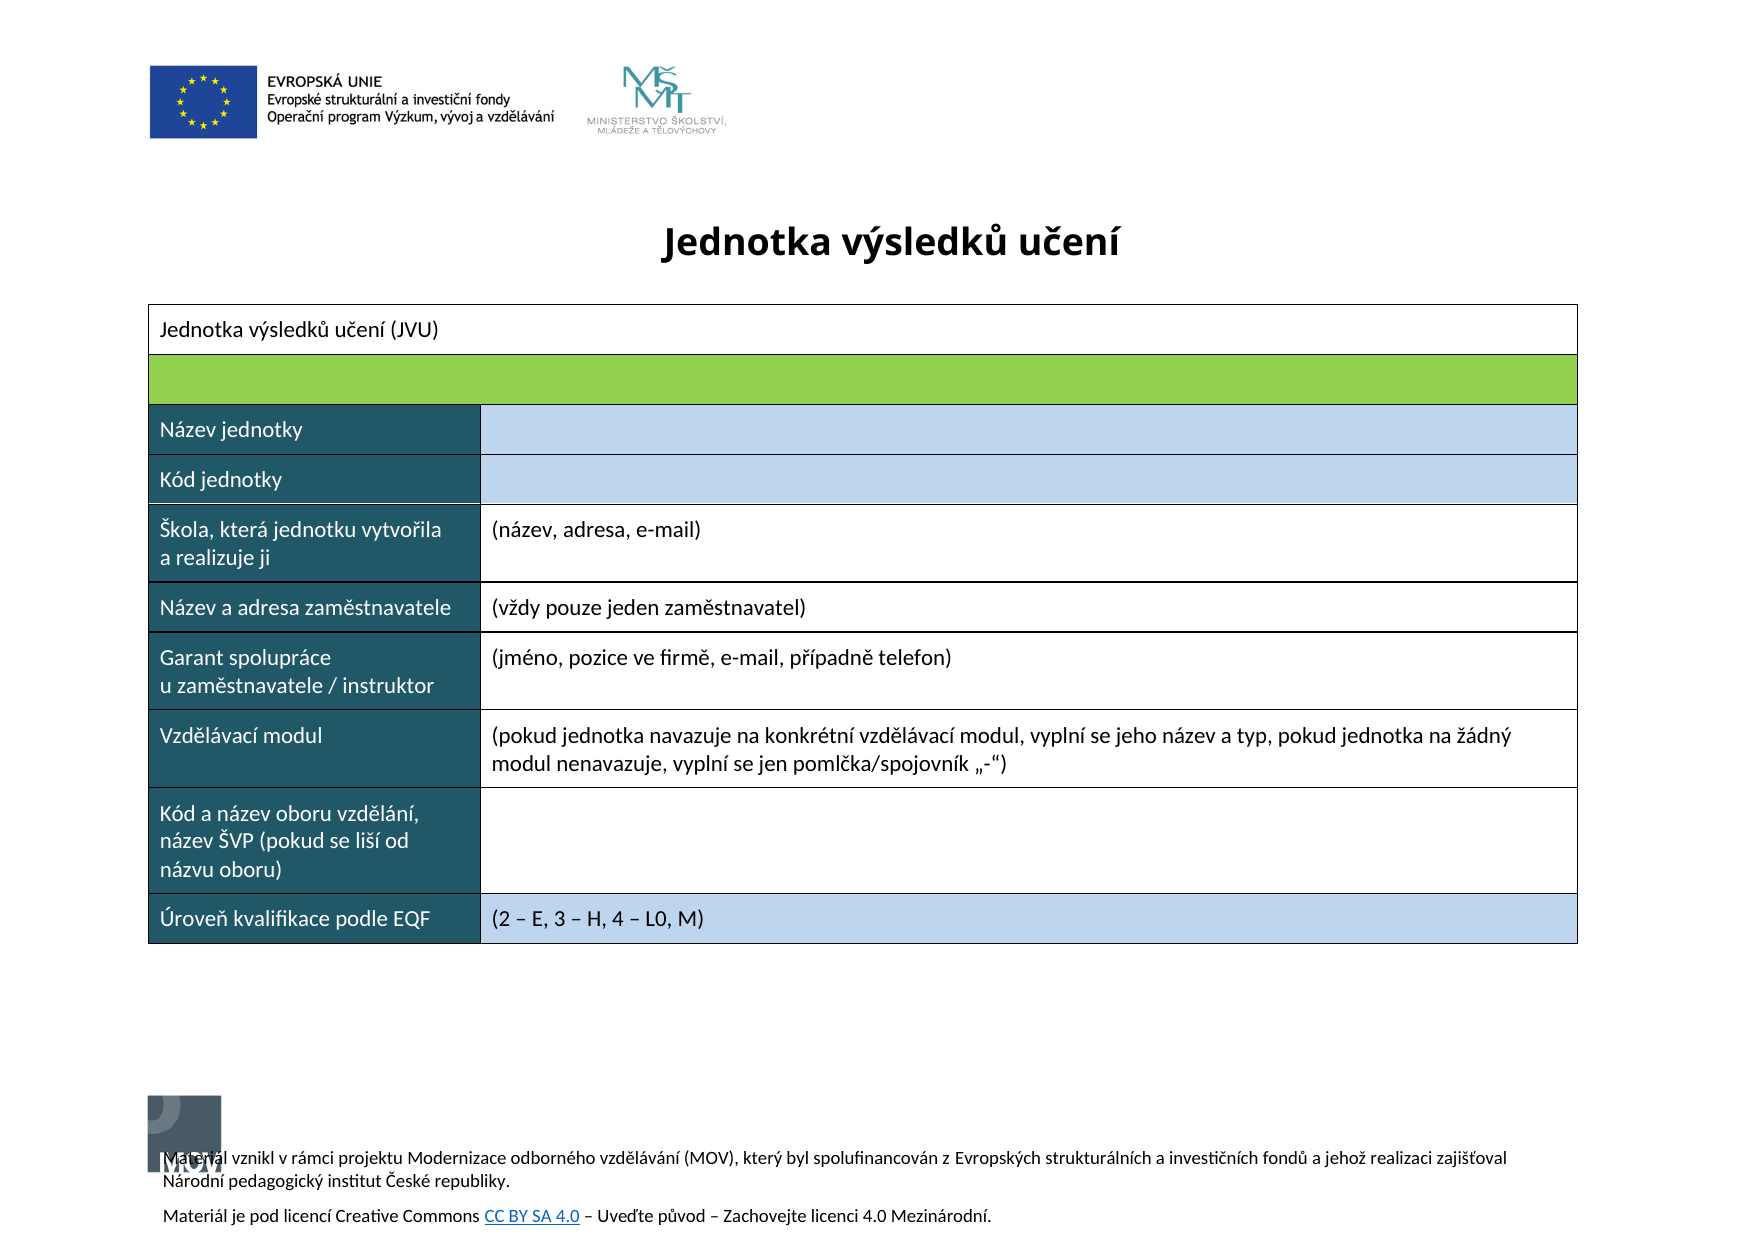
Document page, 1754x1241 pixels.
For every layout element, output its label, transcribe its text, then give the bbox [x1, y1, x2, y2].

table_cell Kód a název oboru vzdělání, název ŠVP (pokud se liší od názvu oboru) [149, 788, 480, 893]
picture [147, 1090, 270, 1197]
table_cell Název jednotky [149, 405, 480, 454]
table_cell (pokud jednotka navazuje na konkrétní vzdělávací modul, vyplní se jeho název a typ, pokud jednotka na žádný modul nenavazuje, vyplní se jen pomlčka/spojovník „-“) [481, 710, 1577, 787]
table_cell [481, 455, 1577, 503]
table_header Jednotka výsledků učení (JVU) [149, 305, 1577, 354]
table_cell [481, 788, 1577, 893]
table_cell Úroveň kvalifikace podle EQF [149, 894, 480, 943]
table_cell (název, adresa, e-mail) [481, 505, 1577, 581]
table_cell (vždy pouze jeden zaměstnavatel) [481, 583, 1577, 631]
table_cell (2 – E, 3 – H, 4 – L0, M) [481, 894, 1577, 943]
table_cell Kód jednotky [149, 455, 480, 503]
table_cell Vzdělávací modul [149, 710, 480, 787]
table_cell [149, 355, 1577, 404]
picture [147, 59, 739, 160]
table_cell Škola, která jednotku vytvořila a realizuje ji [149, 505, 480, 581]
text Jednotka výsledků učení [148, 215, 1636, 266]
table_cell (jméno, pozice ve firmě, e-mail, případně telefon) [481, 633, 1577, 709]
table_cell Název a adresa zaměstnavatele [149, 583, 480, 631]
table_cell [481, 405, 1577, 454]
table_cell Garant spolupráce u zaměstnavatele / instruktor [149, 633, 480, 709]
